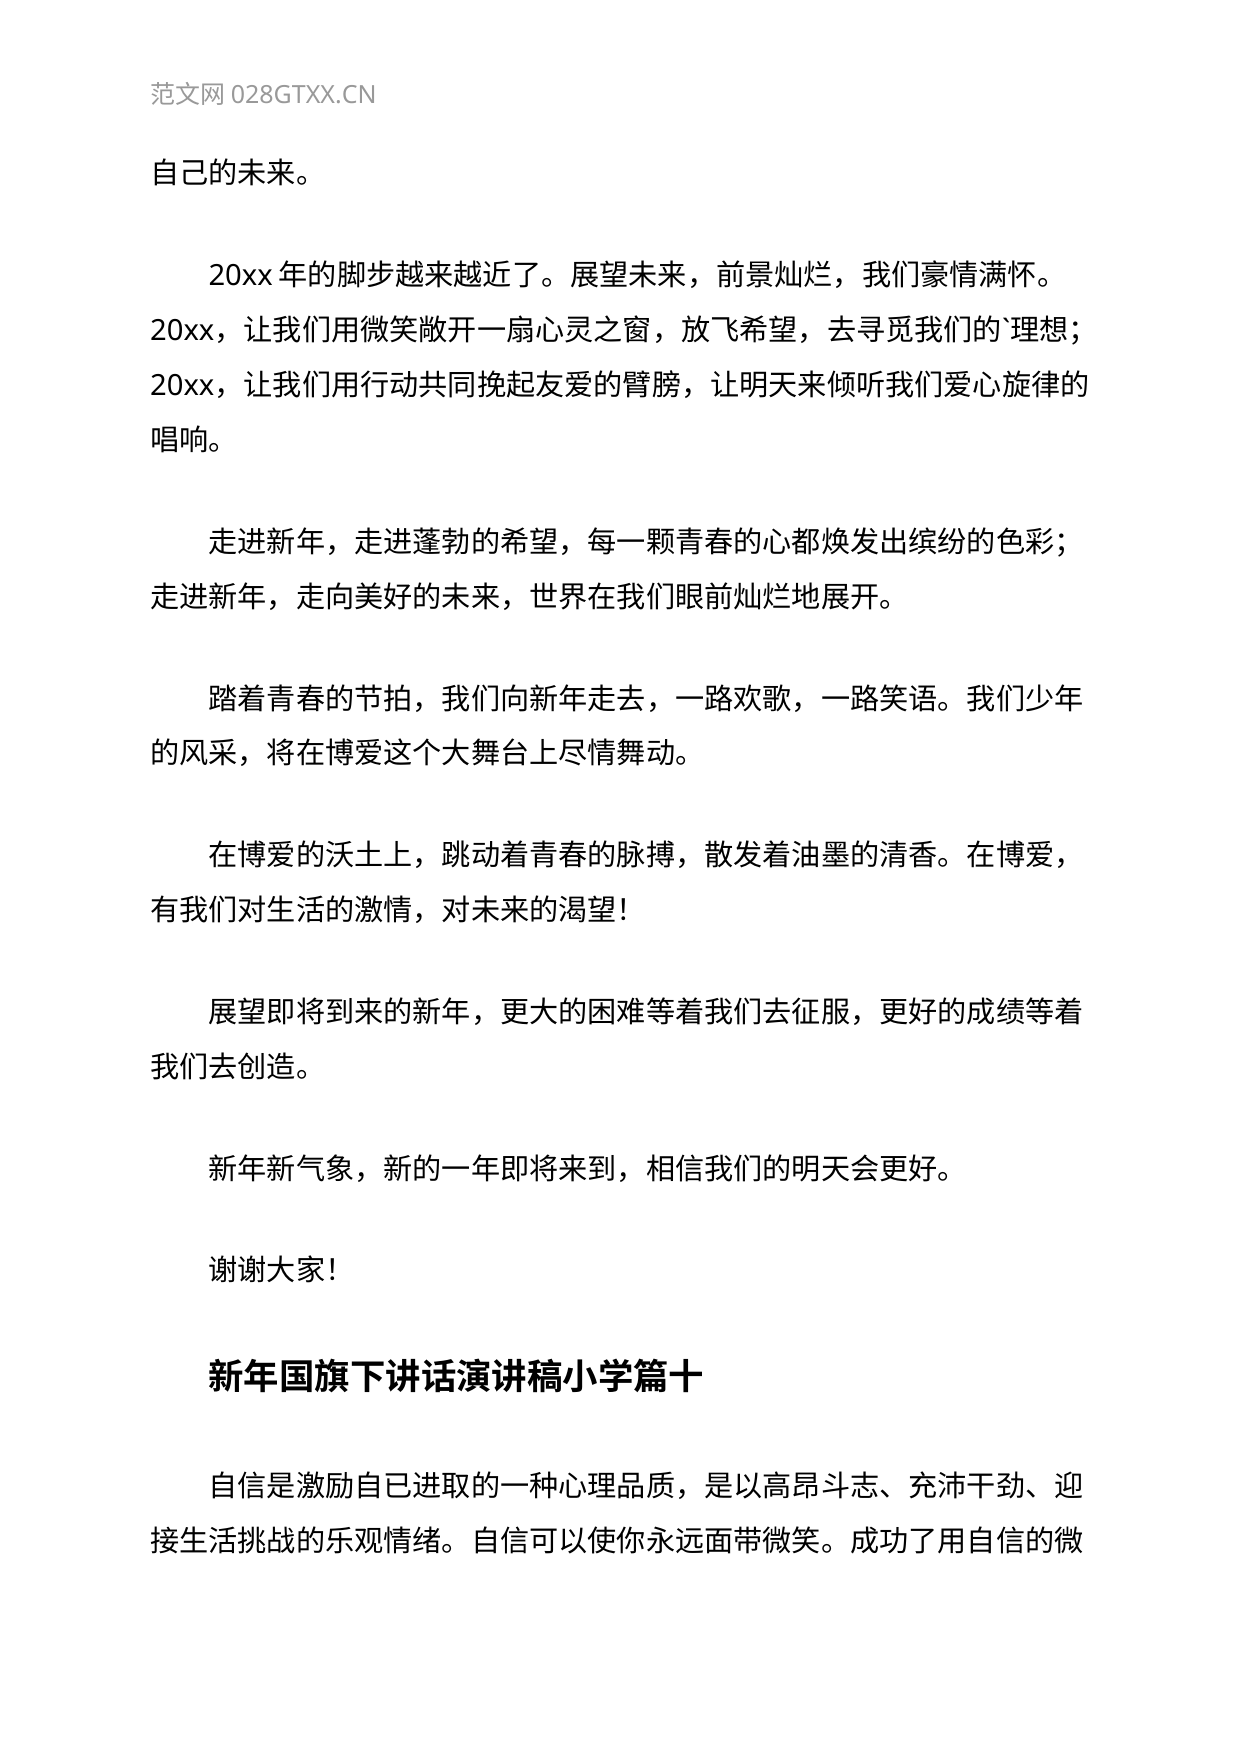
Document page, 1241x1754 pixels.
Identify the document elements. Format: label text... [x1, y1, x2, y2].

text 谢谢大家！ [150, 1247, 1090, 1289]
text 新年国旗下讲话演讲稿小学篇十 [150, 1349, 1090, 1400]
text 新年新气象，新的一年即将来到，相信我们的明天会更好。 [150, 1145, 1090, 1187]
text 展望即将到来的新年，更大的困难等着我们去征服，更好的成绩等着我们去创造。 [150, 988, 1090, 1086]
text 在博爱的沃土上，跳动着青春的脉搏，散发着油墨的清香。在博爱，有我们对生活的激情，对未来的渴望！ [150, 832, 1090, 929]
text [150, 1462, 1090, 1559]
text 走进新年，走进蓬勃的希望，每一颗青春的心都焕发出缤纷的色彩；走进新年，走向美好的未来，世界在我们眼前灿烂地展开。 [150, 518, 1090, 616]
text 20xx年的脚步越来越近了。展望未来，前景灿烂，我们豪情满怀。20xx，让我们用微笑敞开一扇心灵之窗，放飞希望，去寻觅我们的`理想；20xx，让我们用行动共同挽起友爱的臂膀，让明天来倾听我们爱心旋律的唱响。 [150, 252, 1090, 459]
text 踏着青春的节拍，我们向新年走去，一路欢歌，一路笑语。我们少年的风采，将在博爱这个大舞台上尽情舞动。 [150, 675, 1090, 772]
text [150, 150, 1090, 192]
